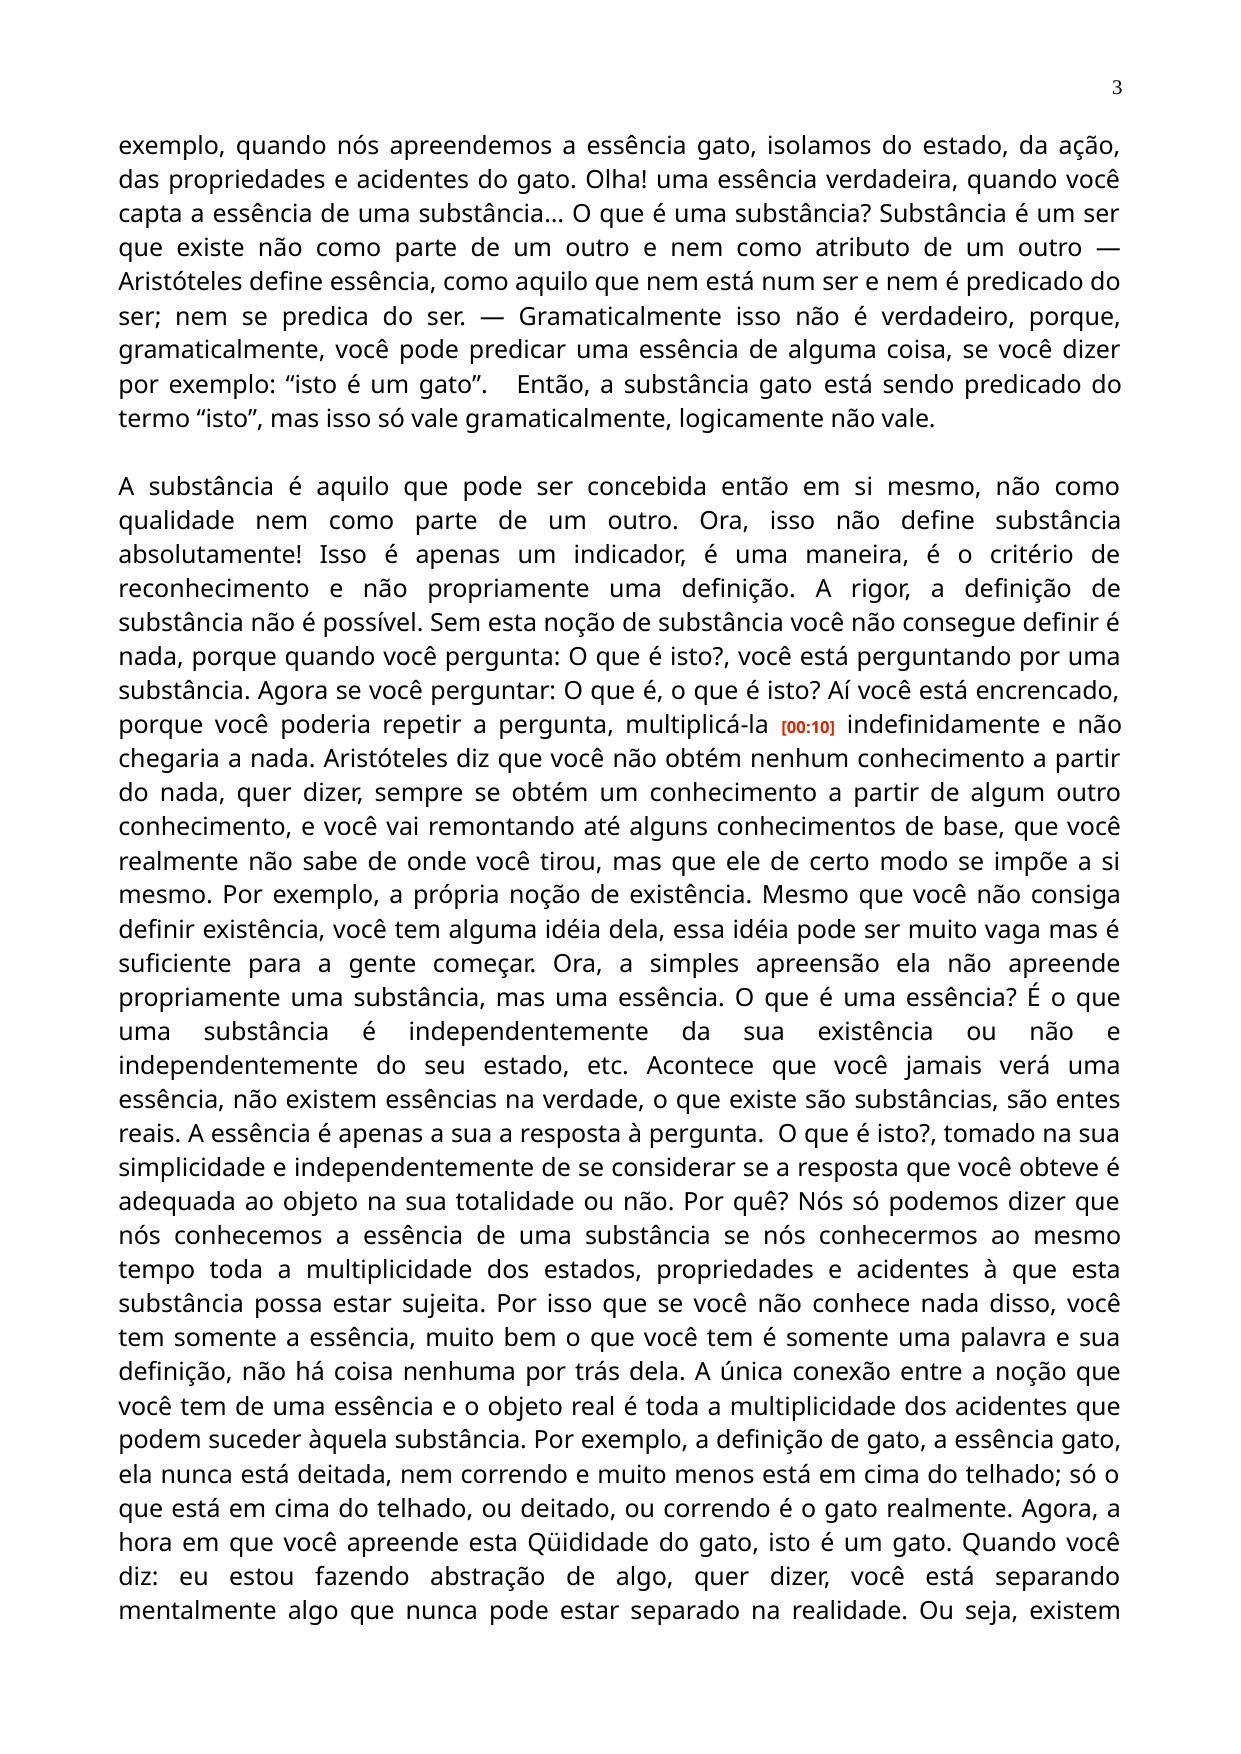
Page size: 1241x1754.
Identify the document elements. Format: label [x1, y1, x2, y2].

text [118, 468, 1122, 1627]
text [118, 128, 1122, 434]
